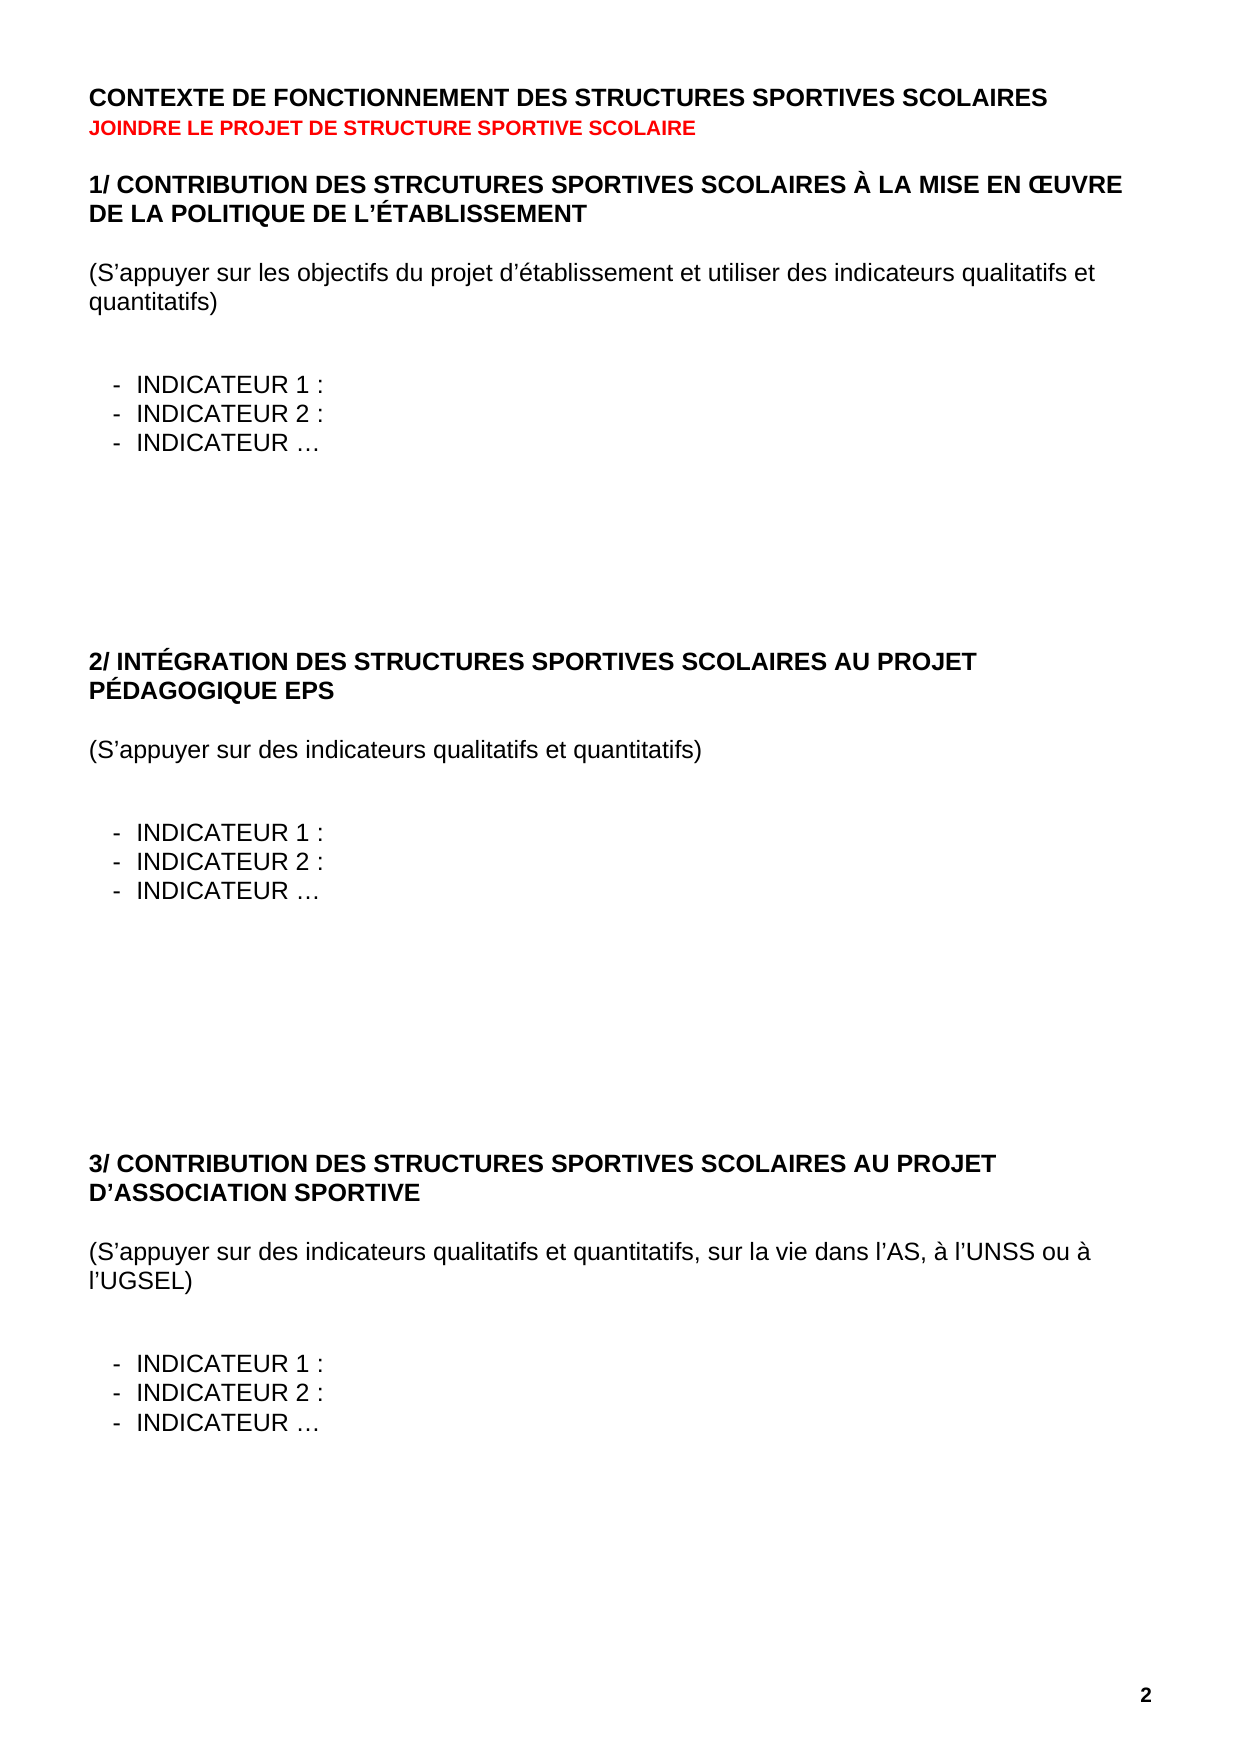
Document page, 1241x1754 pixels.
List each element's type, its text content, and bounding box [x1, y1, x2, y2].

text (S’appuyer sur des indicateurs qualitatifs et quantitatifs) [89, 735, 1152, 764]
text JOINDRE LE PROJET DE STRUCTURE SPORTIVE SCOLAIRE [89, 112, 1152, 141]
list INDICATEUR 1 : [112, 1349, 1152, 1378]
list INDICATEUR 2 : [112, 399, 1152, 428]
list INDICATEUR … [112, 876, 1152, 906]
text 3/ CONTRIBUTION DES STRUCTURES SPORTIVES SCOLAIRES AU PROJET D’ASSOCIATION SPORTIVE [89, 1149, 1152, 1208]
list INDICATEUR 2 : [112, 1378, 1152, 1408]
text 2/ INTÉGRATION DES STRUCTURES SPORTIVES SCOLAIRES AU PROJET PÉDAGOGIQUE EPS [89, 647, 1152, 706]
list INDICATEUR 1 : [112, 818, 1152, 847]
list INDICATEUR 1 : [112, 370, 1152, 399]
text (S’appuyer sur des indicateurs qualitatifs et quantitatifs, sur la vie dans l’AS, à l’UNSS ou à l’UGSEL) [89, 1237, 1152, 1295]
list INDICATEUR … [112, 428, 1152, 458]
text CONTEXTE DE FONCTIONNEMENT DES STRUCTURES SPORTIVES SCOLAIRES [89, 83, 1152, 112]
text (S’appuyer sur les objectifs du projet d’établissement et utiliser des indicateurs qualitatifs et quantitatifs) [89, 258, 1152, 316]
list INDICATEUR 2 : [112, 847, 1152, 876]
text 1/ CONTRIBUTION DES STRCUTURES SPORTIVES SCOLAIRES À LA MISE EN ŒUVRE DE LA POLITIQUE DE L’ÉTABLISSEMENT [89, 170, 1152, 228]
list INDICATEUR … [112, 1408, 1152, 1437]
